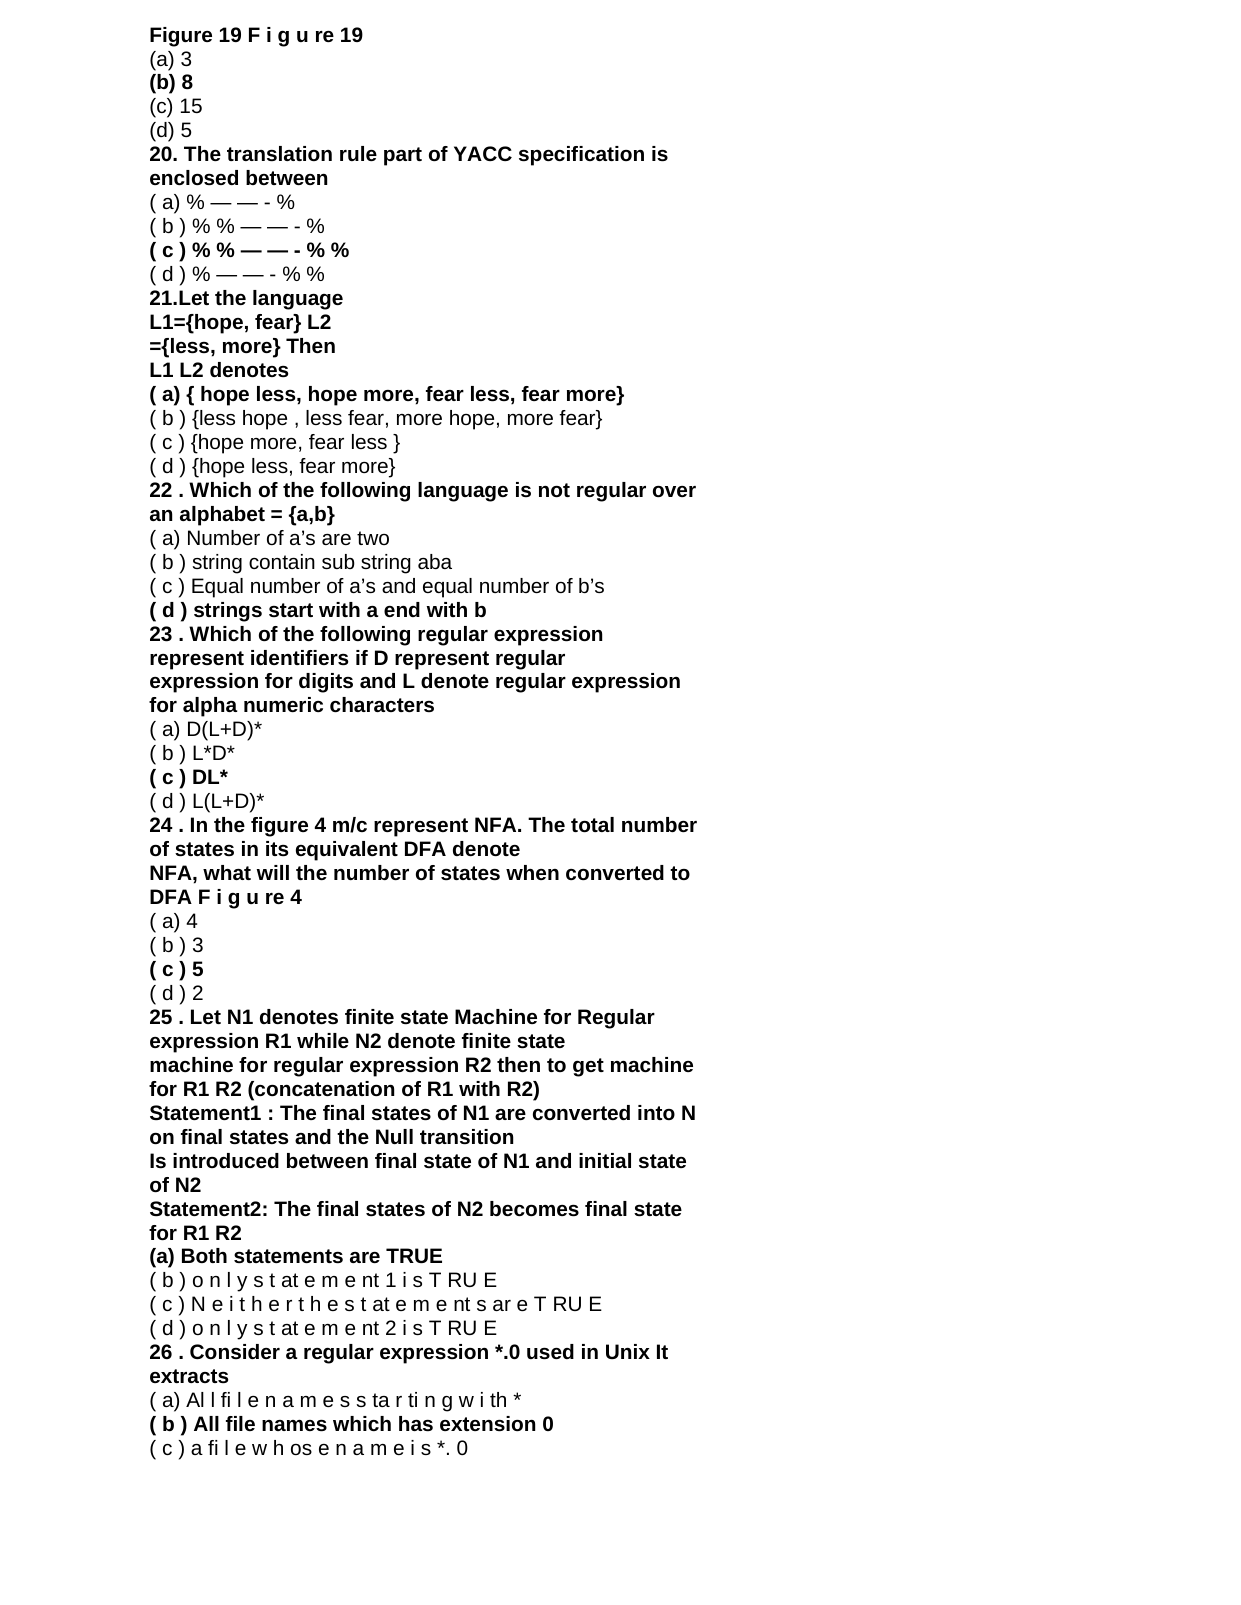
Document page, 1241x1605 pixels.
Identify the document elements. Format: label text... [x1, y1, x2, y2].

text 25 . Let N1 denotes finite state Machine for Regular [149, 1005, 1075, 1029]
text 21.Let the language [149, 286, 1075, 310]
text of N2 [149, 1172, 1075, 1196]
text ( d ) o n l y s t at e m e nt 2 i s T RU E [149, 1316, 1075, 1340]
text ( c ) N e i t h e r t h e s t at e m e nt s ar e T RU E [149, 1292, 1075, 1316]
text ={less, more} Then [149, 334, 1075, 358]
text ( c ) {hope more, fear less } [149, 430, 1075, 454]
text ( d ) strings start with a end with b [149, 597, 1075, 621]
text L1 L2 denotes [149, 358, 1075, 382]
text ( b ) 3 [149, 933, 1075, 957]
text ( b ) string contain sub string aba [149, 549, 1075, 573]
text ( d ) 2 [149, 981, 1075, 1005]
text ( c ) DL* [149, 765, 1075, 789]
text (d) 5 [149, 118, 1075, 142]
text enclosed between [149, 166, 1075, 190]
text an alphabet = {a,b} [149, 502, 1075, 526]
text ( c ) 5 [149, 957, 1075, 981]
text extracts [149, 1364, 1075, 1388]
text machine for regular expression R2 then to get machine [149, 1053, 1075, 1077]
text (c) 15 [149, 94, 1075, 118]
text represent identifiers if D represent regular [149, 645, 1075, 669]
text of states in its equivalent DFA denote [149, 837, 1075, 861]
text ( b ) % % — — - % [149, 214, 1075, 238]
text expression for digits and L denote regular expression [149, 669, 1075, 693]
text Is introduced between final state of N1 and initial state [149, 1148, 1075, 1172]
text ( d ) L(L+D)* [149, 789, 1075, 813]
text Statement2: The final states of N2 becomes final state [149, 1196, 1075, 1220]
text 24 . In the figure 4 m/c represent NFA. The total number [149, 813, 1075, 837]
text on final states and the Null transition [149, 1124, 1075, 1148]
text ( a) { hope less, hope more, fear less, fear more} [149, 382, 1075, 406]
text L1={hope, fear} L2 [149, 310, 1075, 334]
text NFA, what will the number of states when converted to [149, 861, 1075, 885]
text ( a) Number of a’s are two [149, 526, 1075, 549]
text ( a) 4 [149, 909, 1075, 933]
text ( d ) {hope less, fear more} [149, 454, 1075, 478]
text ( a) D(L+D)* [149, 717, 1075, 741]
text (b) 8 [149, 70, 1075, 94]
text Statement1 : The final states of N1 are converted into N [149, 1101, 1075, 1124]
text ( a) % — — - % [149, 190, 1075, 214]
text ( c ) a fi l e w h os e n a m e i s *. 0 [149, 1436, 1075, 1460]
text ( b ) {less hope , less fear, more hope, more fear} [149, 406, 1075, 430]
text ( b ) L*D* [149, 741, 1075, 765]
text for R1 R2 (concatenation of R1 with R2) [149, 1077, 1075, 1101]
text ( b ) All file names which has extension 0 [149, 1412, 1075, 1436]
text expression R1 while N2 denote finite state [149, 1029, 1075, 1053]
text ( d ) % — — - % % [149, 262, 1075, 286]
text 23 . Which of the following regular expression [149, 621, 1075, 645]
text for R1 R2 [149, 1220, 1075, 1244]
text 26 . Consider a regular expression *.0 used in Unix It [149, 1340, 1075, 1364]
text ( a) Al l fi l e n a m e s s ta r ti n g w i th * [149, 1388, 1075, 1412]
text ( c ) % % — — - % % [149, 238, 1075, 262]
text 22 . Which of the following language is not regular over [149, 478, 1075, 502]
text ( c ) Equal number of a’s and equal number of b’s [149, 573, 1075, 597]
text for alpha numeric characters [149, 693, 1075, 717]
text 20. The translation rule part of YACC specification is [149, 142, 1075, 166]
text (a) Both statements are TRUE [149, 1244, 1075, 1268]
text ( b ) o n l y s t at e m e nt 1 i s T RU E [149, 1268, 1075, 1292]
text DFA F i g u re 4 [149, 885, 1075, 909]
text Figure 19 F i g u re 19 [149, 22, 1075, 46]
text (a) 3 [149, 46, 1075, 70]
